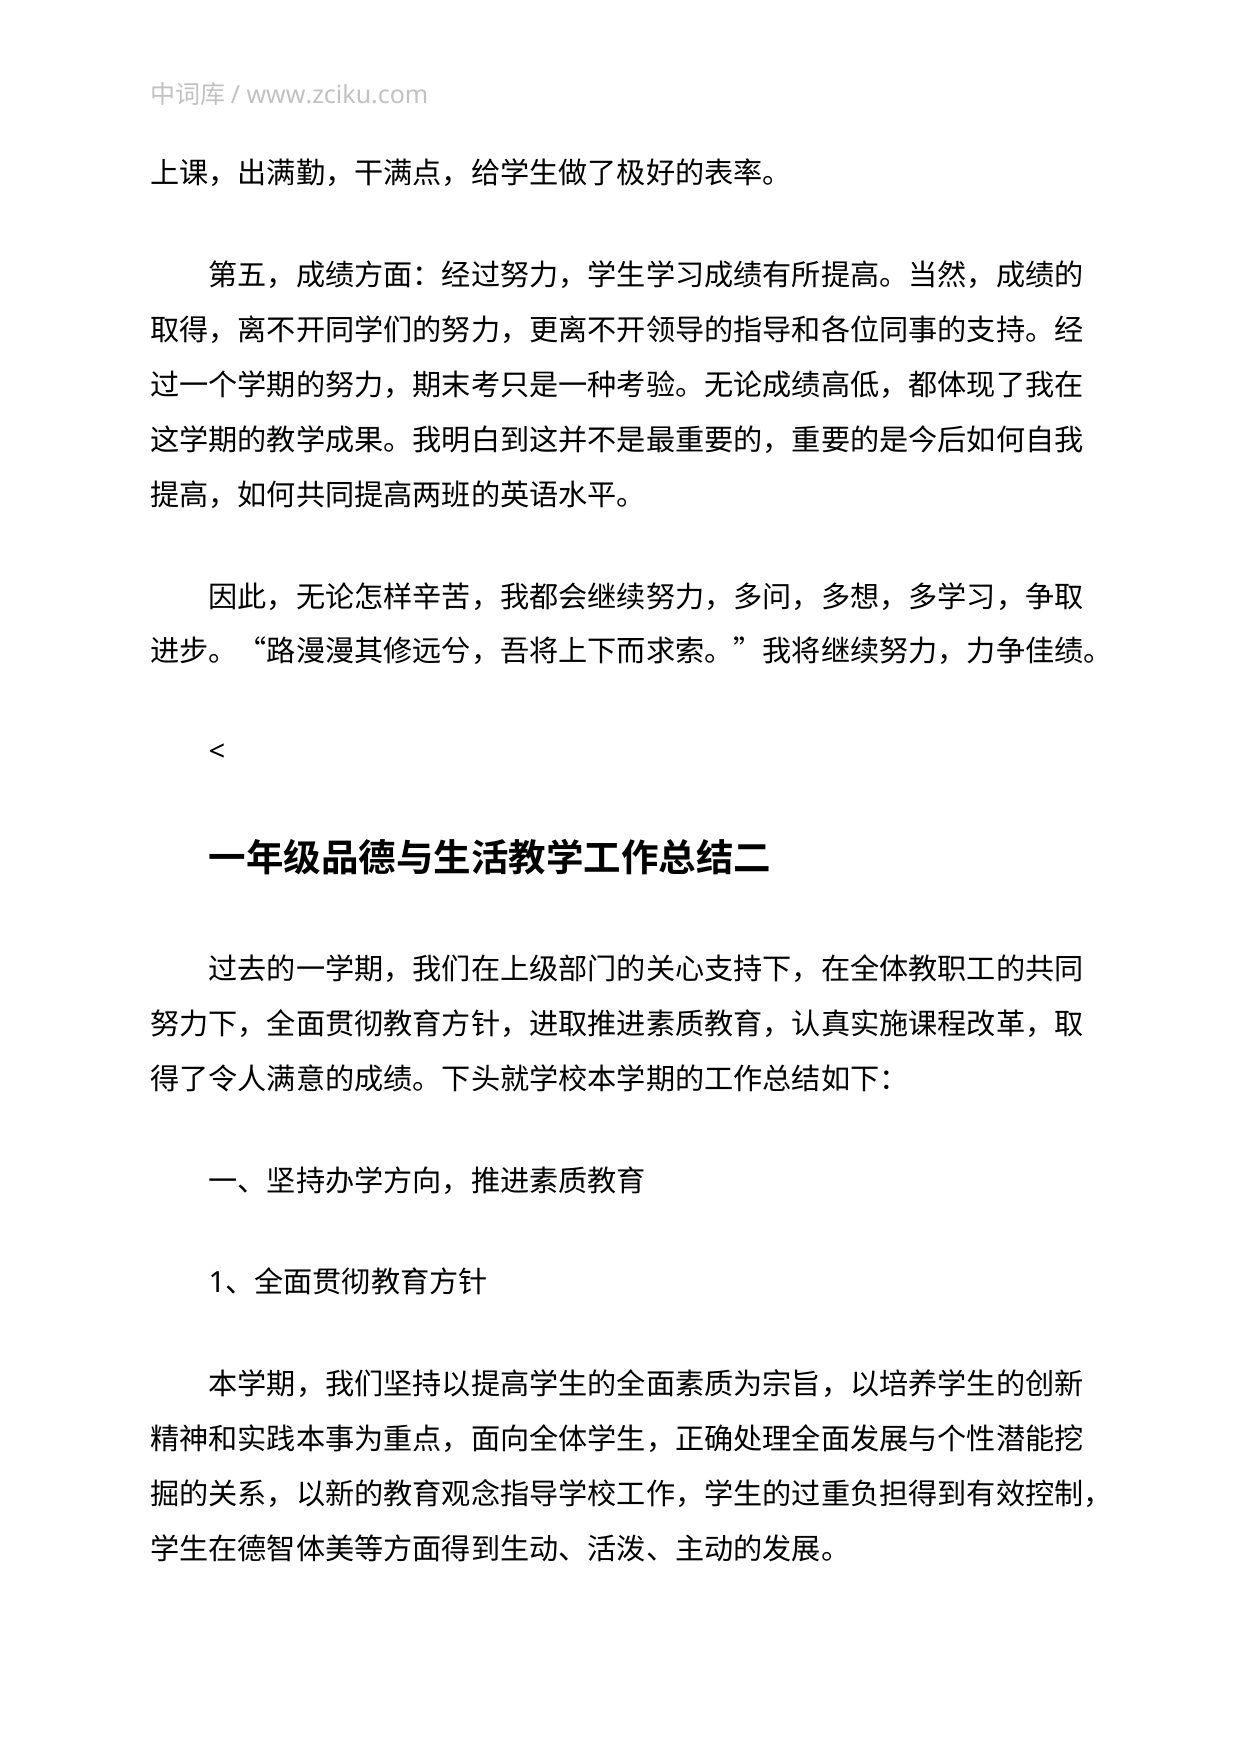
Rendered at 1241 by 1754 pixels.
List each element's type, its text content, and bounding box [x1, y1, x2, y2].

text 一、坚持办学方向，推进素质教育 [150, 1157, 1090, 1199]
text 1、全面贯彻教育方针 [150, 1259, 1090, 1301]
text 本学期，我们坚持以提高学生的全面素质为宗旨，以培养学生的创新精神和实践本事为重点，面向全体学生，正确处理全面发展与个性潜能挖掘的关系，以新的教育观念指导学校工作，学生的过重负担得到有效控制，学生在德智体美等方面得到生动、活泼、主动的发展。 [150, 1361, 1090, 1568]
text < [150, 730, 1090, 769]
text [150, 150, 1090, 192]
text 过去的一学期，我们在上级部门的关心支持下，在全体教职工的共同努力下，全面贯彻教育方针，进取推进素质教育，认真实施课程改革，取得了令人满意的成绩。下头就学校本学期的工作总结如下： [150, 946, 1090, 1098]
text 一年级品德与生活教学工作总结二 [150, 828, 1090, 882]
text 第五，成绩方面：经过努力，学生学习成绩有所提高。当然，成绩的取得，离不开同学们的努力，更离不开领导的指导和各位同事的支持。经过一个学期的努力，期末考只是一种考验。无论成绩高低，都体现了我在这学期的教学成果。我明白到这并不是最重要的，重要的是今后如何自我提高，如何共同提高两班的英语水平。 [150, 252, 1090, 514]
text 因此，无论怎样辛苦，我都会继续努力，多问，多想，多学习，争取进步。“路漫漫其修远兮，吾将上下而求索。”我将继续努力，力争佳绩。 [150, 573, 1090, 670]
